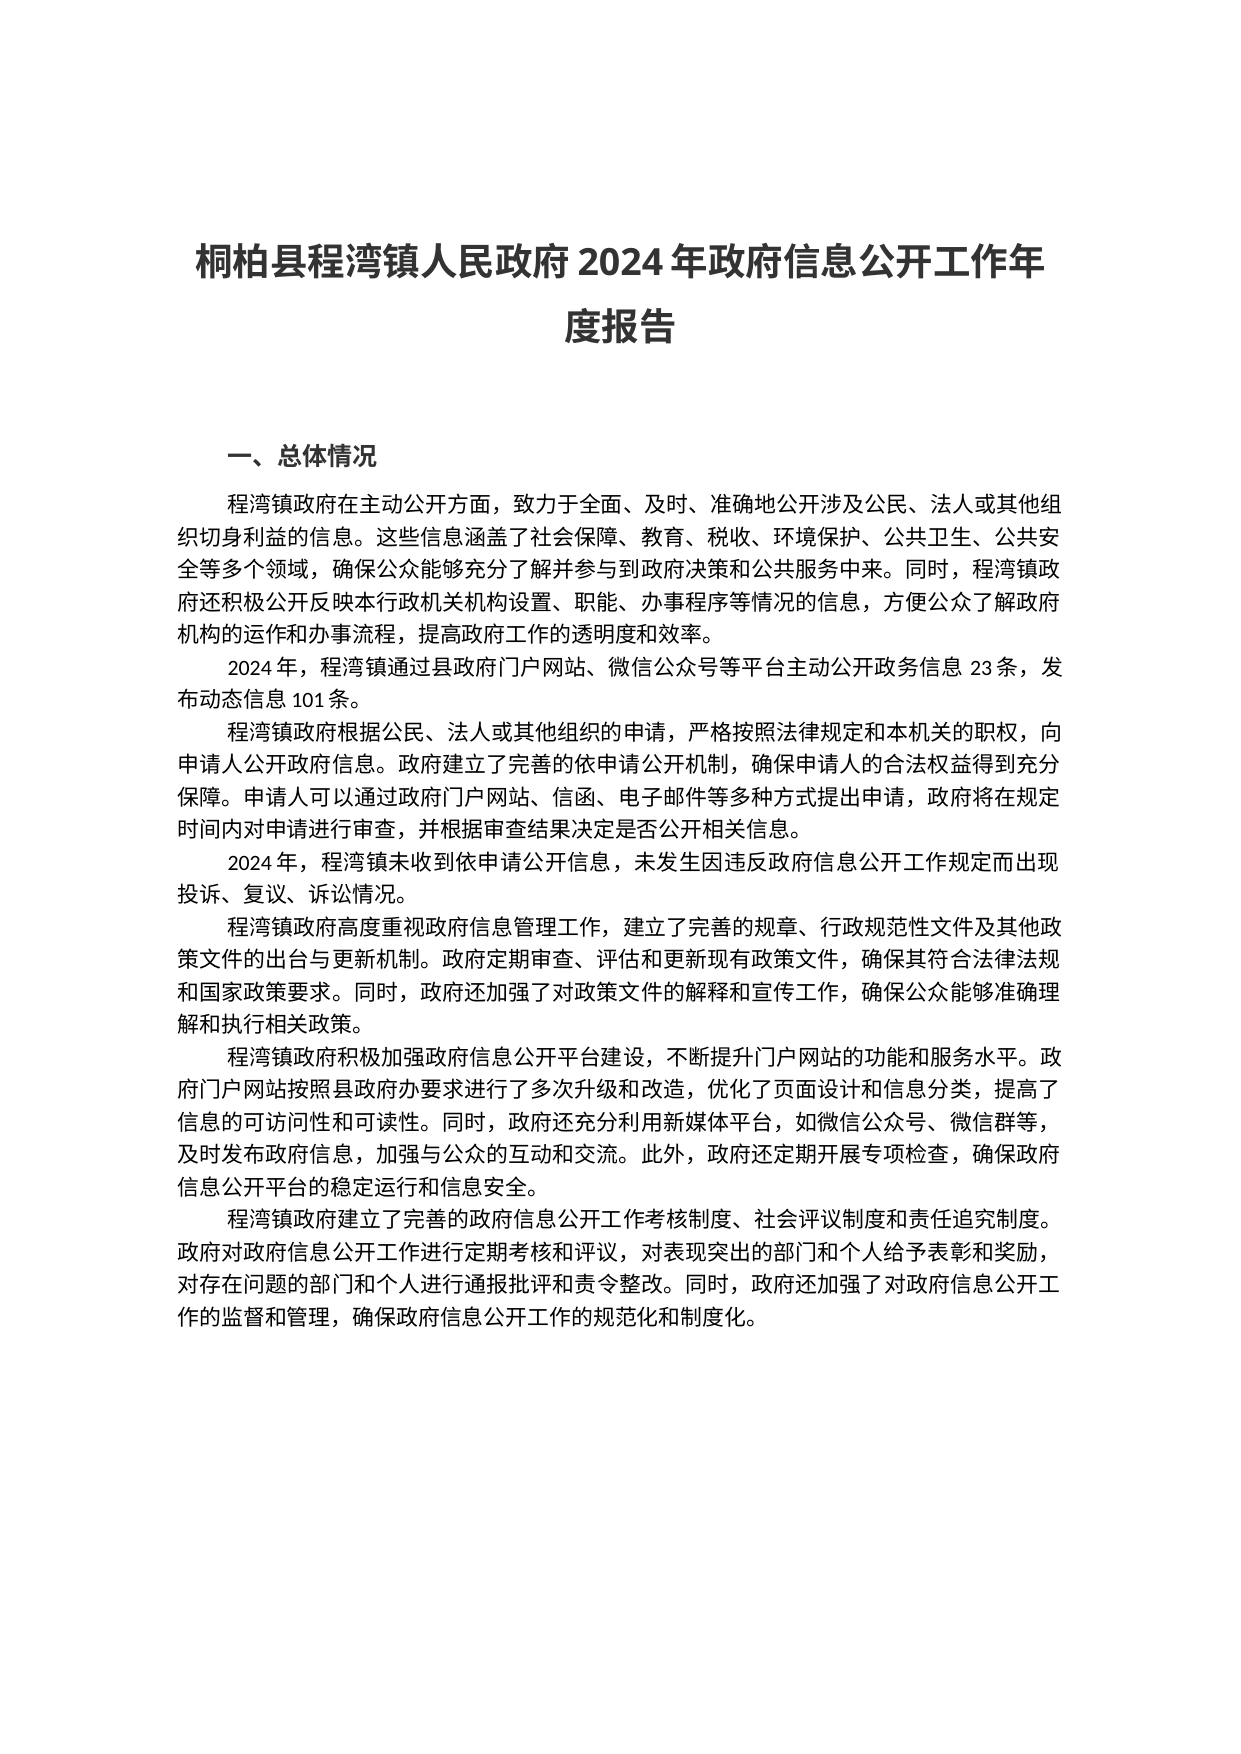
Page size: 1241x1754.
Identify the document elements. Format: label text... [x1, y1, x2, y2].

text 桐柏县程湾镇人民政府2024年政府信息公开工作年度报告 [177, 227, 1063, 357]
text 程湾镇政府建立了完善的政府信息公开工作考核制度、社会评议制度和责任追究制度。政府对政府信息公开工作进行定期考核和评议，对表现突出的部门和个人给予表彰和奖励，对存在问题的部门和个人进行通报批评和责令整改。同时，政府还加强了对政府信息公开工作的监督和管理，确保政府信息公开工作的规范化和制度化。 [177, 1202, 1063, 1332]
text 程湾镇政府积极加强政府信息公开平台建设，不断提升门户网站的功能和服务水平。政府门户网站按照县政府办要求进行了多次升级和改造，优化了页面设计和信息分类，提高了信息的可访问性和可读性。同时，政府还充分利用新媒体平台，如微信公众号、微信群等，及时发布政府信息，加强与公众的互动和交流。此外，政府还定期开展专项检查，确保政府信息公开平台的稳定运行和信息安全。 [177, 1039, 1063, 1202]
text 2024年，程湾镇通过县政府门户网站、微信公众号等平台主动公开政务信息23条，发布动态信息101条。 [177, 649, 1063, 714]
text 程湾镇政府在主动公开方面，致力于全面、及时、准确地公开涉及公民、法人或其他组织切身利益的信息。这些信息涵盖了社会保障、教育、税收、环境保护、公共卫生、公共安全等多个领域，确保公众能够充分了解并参与到政府决策和公共服务中来。同时，程湾镇政府还积极公开反映本行政机关机构设置、职能、办事程序等情况的信息，方便公众了解政府机构的运作和办事流程，提高政府工作的透明度和效率。 [177, 487, 1063, 649]
text 一、总体情况 [177, 422, 1063, 487]
text 2024年，程湾镇未收到依申请公开信息，未发生因违反政府信息公开工作规定而出现投诉、复议、诉讼情况。 [177, 844, 1063, 909]
text 程湾镇政府根据公民、法人或其他组织的申请，严格按照法律规定和本机关的职权，向申请人公开政府信息。政府建立了完善的依申请公开机制，确保申请人的合法权益得到充分保障。申请人可以通过政府门户网站、信函、电子邮件等多种方式提出申请，政府将在规定时间内对申请进行审查，并根据审查结果决定是否公开相关信息。 [177, 714, 1063, 844]
text 程湾镇政府高度重视政府信息管理工作，建立了完善的规章、行政规范性文件及其他政策文件的出台与更新机制。政府定期审查、评估和更新现有政策文件，确保其符合法律法规和国家政策要求。同时，政府还加强了对政策文件的解释和宣传工作，确保公众能够准确理解和执行相关政策。 [177, 909, 1063, 1039]
